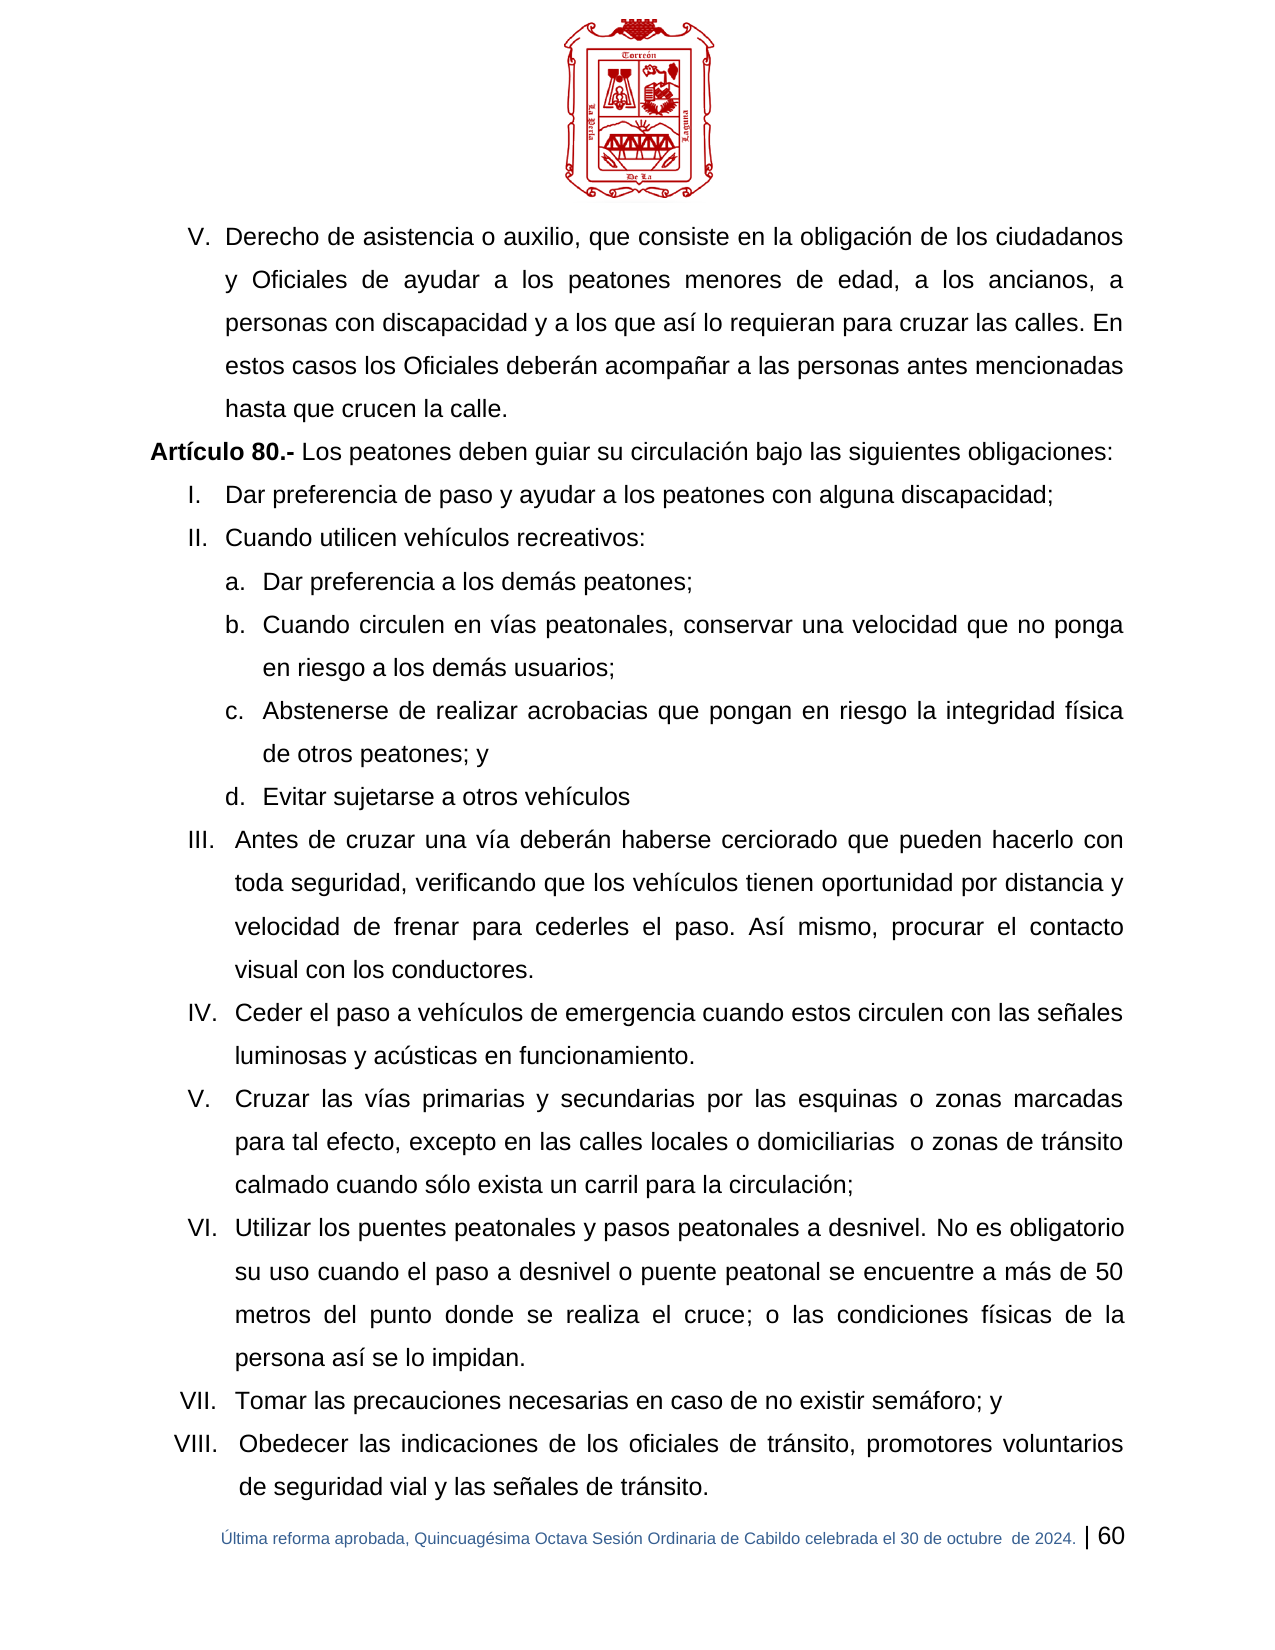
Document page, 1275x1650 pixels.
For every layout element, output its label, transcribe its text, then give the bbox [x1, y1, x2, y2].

list Evitar sujetarse a otros vehículos [225, 782, 1125, 811]
list Cuando utilicen vehículos recreativos: [187, 523, 1125, 552]
list Obedecer las indicaciones de los oficiales de tránsito, promotores voluntarios de seguridad vial y las señales de tránsito. [174, 1429, 1125, 1501]
list Cuando circulen en vías peatonales, conservar una velocidad que no ponga en riesgo a los demás usuarios; [225, 610, 1125, 682]
list Derecho de asistencia o auxilio, que consiste en la obligación de los ciudadanos y Oficiales de ayudar a los peatones menores de edad, a los ancianos, a personas con discapacidad y a los que así lo requieran para cruzar las calles. En estos casos los Oficiales deberán acompañar a las personas antes mencionadas hasta que crucen la calle. [187, 222, 1125, 423]
list Antes de cruzar una vía deberán haberse cerciorado que pueden hacerlo con toda seguridad, verificando que los vehículos tienen oportunidad por distancia y velocidad de frenar para cederles el paso. Así mismo, procurar el contacto visual con los conductores. [187, 825, 1125, 983]
list Dar preferencia a los demás peatones; [225, 567, 1125, 595]
list Dar preferencia de paso y ayudar a los peatones con alguna discapacidad; [187, 480, 1125, 509]
list Tomar las precauciones necesarias en caso de no existir semáforo; y [179, 1386, 1125, 1415]
list Cruzar las vías primarias y secundarias por las esquinas o zonas marcadas para tal efecto, excepto en las calles locales o domiciliarias o zonas de tránsito calmado cuando sólo exista un carril para la circulación; [187, 1084, 1125, 1199]
list Utilizar los puentes peatonales y pasos peatonales a desnivel. No es obligatorio su uso cuando el paso a desnivel o puente peatonal se encuentre a más de 50 metros del punto donde se realiza el cruce; o las condiciones físicas de la persona así se lo impidan. [187, 1213, 1125, 1372]
text Artículo 80.- Los peatones deben guiar su circulación bajo las siguientes obligaciones: [150, 437, 1125, 466]
picture [540, 13, 735, 203]
list Abstenerse de realizar acrobacias que pongan en riesgo la integridad física de otros peatones; y [225, 696, 1125, 768]
list Ceder el paso a vehículos de emergencia cuando estos circulen con las señales luminosas y acústicas en funcionamiento. [187, 998, 1125, 1070]
